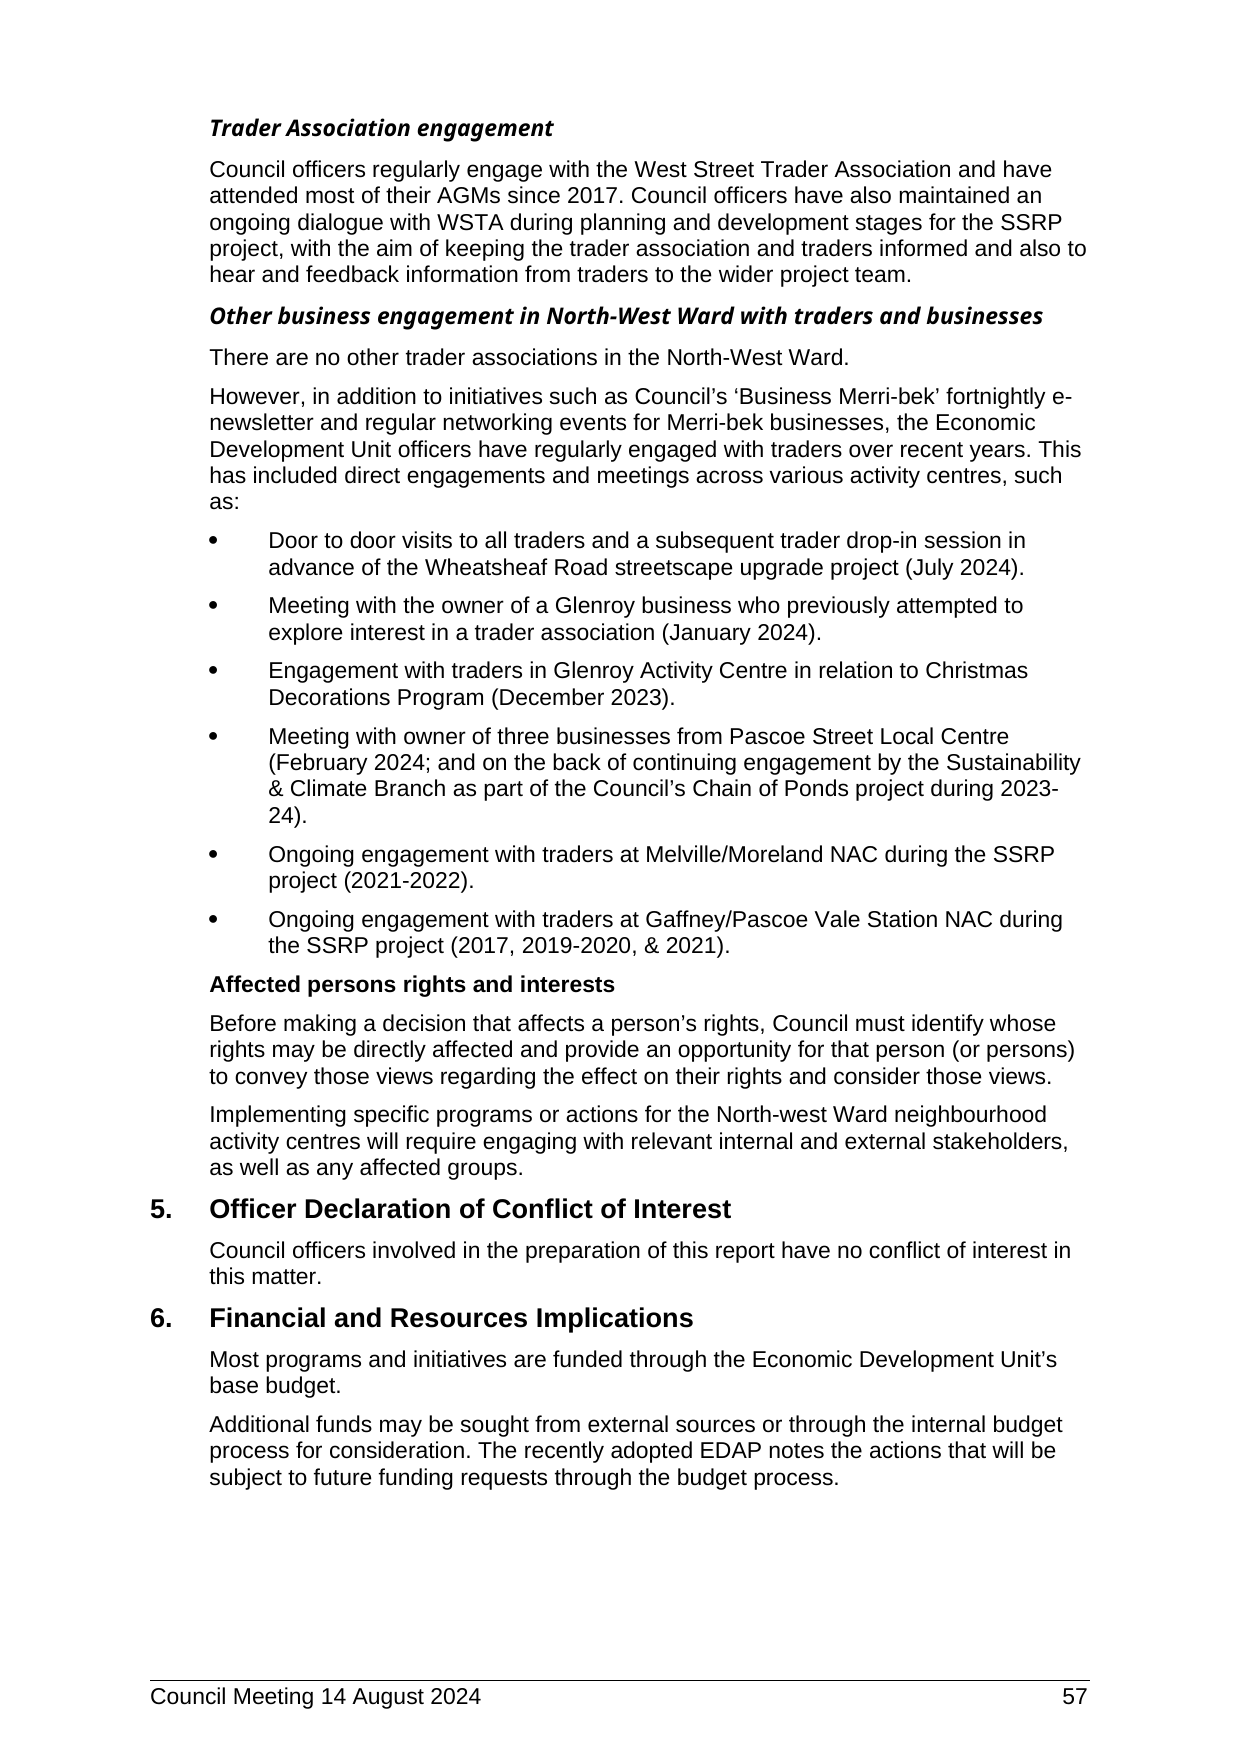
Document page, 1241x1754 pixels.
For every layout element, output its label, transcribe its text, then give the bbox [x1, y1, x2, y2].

subtitle Trader Association engagement [209, 112, 1090, 143]
text Council officers involved in the preparation of this report have no conflict of interest in this matter. [209, 1237, 1090, 1289]
text Most programs and initiatives are funded through the Economic Development Unit’s base budget. [209, 1346, 1090, 1398]
text  Meeting with the owner of a Glenroy business who previously attempted to explore interest in a trader association (January 2024). [209, 592, 1090, 645]
text  Ongoing engagement with traders at Gaffney/Pascoe Vale Station NAC during the SSRP project (2017, 2019-2020, & 2021). [209, 906, 1090, 958]
text  Door to door visits to all traders and a subsequent trader drop-in session in advance of the Wheatsheaf Road streetscape upgrade project (July 2024). [209, 527, 1090, 580]
subtitle Other business engagement in North-West Ward with traders and businesses [209, 300, 1090, 331]
text Implementing specific programs or actions for the North-west Ward neighbourhood activity centres will require engaging with relevant internal and external stakeholders, as well as any affected groups. [209, 1101, 1090, 1181]
text However, in addition to initiatives such as Council’s ‘Business Merri-bek’ fortnightly e-newsletter and regular networking events for Merri-bek businesses, the Economic Development Unit officers have regularly engaged with traders over recent years. This has included direct engagements and meetings across various activity centres, such as: [209, 383, 1090, 514]
subtitle 6. Financial and Resources Implications [150, 1302, 1090, 1333]
text Before making a decision that affects a person’s rights, Council must identify whose rights may be directly affected and provide an opportunity for that person (or persons) to convey those views regarding the effect on their rights and consider those views. [209, 1010, 1090, 1089]
text There are no other trader associations in the North-West Ward. [209, 344, 1090, 370]
text Additional funds may be sought from external sources or through the internal budget process for consideration. The recently adopted EDAP notes the actions that will be subject to future funding requests through the budget process. [209, 1411, 1090, 1490]
text  Engagement with traders in Glenroy Activity Centre in relation to Christmas Decorations Program (December 2023). [209, 657, 1090, 710]
text  Meeting with owner of three businesses from Pascoe Street Local Centre (February 2024; and on the back of continuing engagement by the Sustainability & Climate Branch as part of the Council’s Chain of Ponds project during 2023-24). [209, 723, 1090, 828]
text  Ongoing engagement with traders at Melville/Moreland NAC during the SSRP project (2021-2022). [209, 841, 1090, 893]
subtitle 5. Officer Declaration of Conflict of Interest [150, 1193, 1090, 1224]
text Council officers regularly engage with the West Street Trader Association and have attended most of their AGMs since 2017. Council officers have also maintained an ongoing dialogue with WSTA during planning and development stages for the SSRP project, with the aim of keeping the trader association and traders informed and also to hear and feedback information from traders to the wider project team. [209, 156, 1090, 288]
text Affected persons rights and interests [209, 971, 1090, 997]
